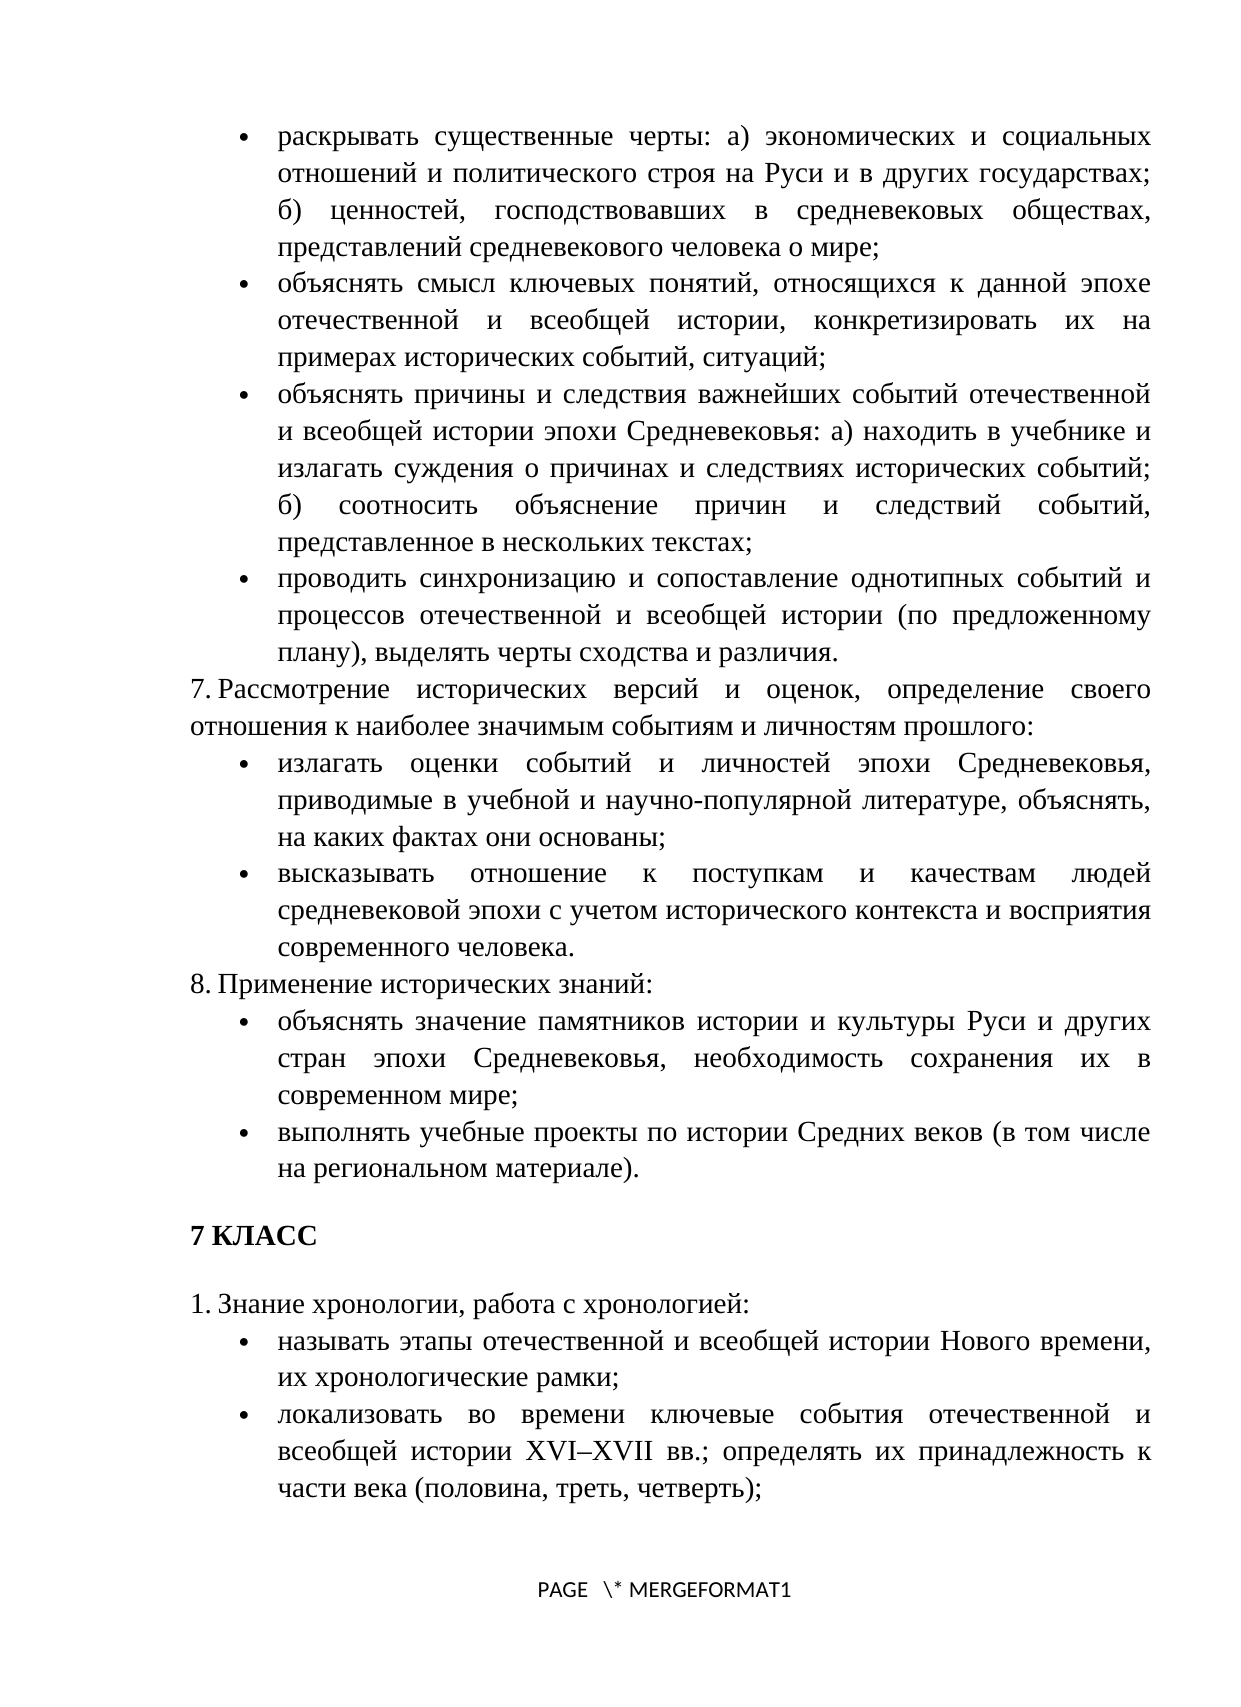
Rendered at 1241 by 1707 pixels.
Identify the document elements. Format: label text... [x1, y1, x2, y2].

list проводить синхронизацию и сопоставление однотипных событий и процессов отечественной и всеобщей истории (по предложенному плану), выделять черты сходства и различия. [240, 561, 1152, 668]
text 7. Рассмотрение исторических версий и оценок, определение своего отношения к наиболее значимым событиям и личностям прошлого: [190, 671, 1152, 742]
text 1. Знание хронологии, работа с хронологией: [190, 1286, 1152, 1319]
list излагать оценки событий и личностей эпохи Средневековья, приводимые в учебной и научно-популярной литературе, объяснять, на каких фактах они основаны; [240, 745, 1152, 852]
list объяснять значение памятников истории и культуры Руси и других стран эпохи Средневековья, необходимость сохранения их в современном мире; [240, 1003, 1152, 1110]
list раскрывать существенные черты: а) экономических и социальных отношений и политического строя на Руси и в других государствах; б) ценностей, господствовавших в средневековых обществах, представлений средневекового человека о мире; [240, 118, 1152, 262]
list называть этапы отечественной и всеобщей истории Нового времени, их хронологические рамки; [240, 1323, 1152, 1393]
list высказывать отношение к поступкам и качествам людей средневековой эпохи с учетом исторического контекста и восприятия современного человека. [240, 856, 1152, 963]
text 8. Применение исторических знаний: [190, 966, 1152, 1000]
list выполнять учебные проекты по истории Средних веков (в том числе на региональном материале). [240, 1114, 1152, 1184]
text 7 КЛАСС [190, 1218, 1152, 1252]
list локализовать во времени ключевые события отечественной и всеобщей истории XVI–XVII вв.; определять их принадлежность к части века (половина, треть, четверть); [240, 1396, 1152, 1504]
list объяснять смысл ключевых понятий, относящихся к данной эпохе отечественной и всеобщей истории, конкретизировать их на примерах исторических событий, ситуаций; [240, 266, 1152, 373]
list объяснять причины и следствия важнейших событий отечественной и всеобщей истории эпохи Средневековья: а) находить в учебнике и излагать суждения о причинах и следствиях исторических событий; б) соотносить объяснение причин и следствий событий, представленное в нескольких текстах; [240, 376, 1152, 557]
